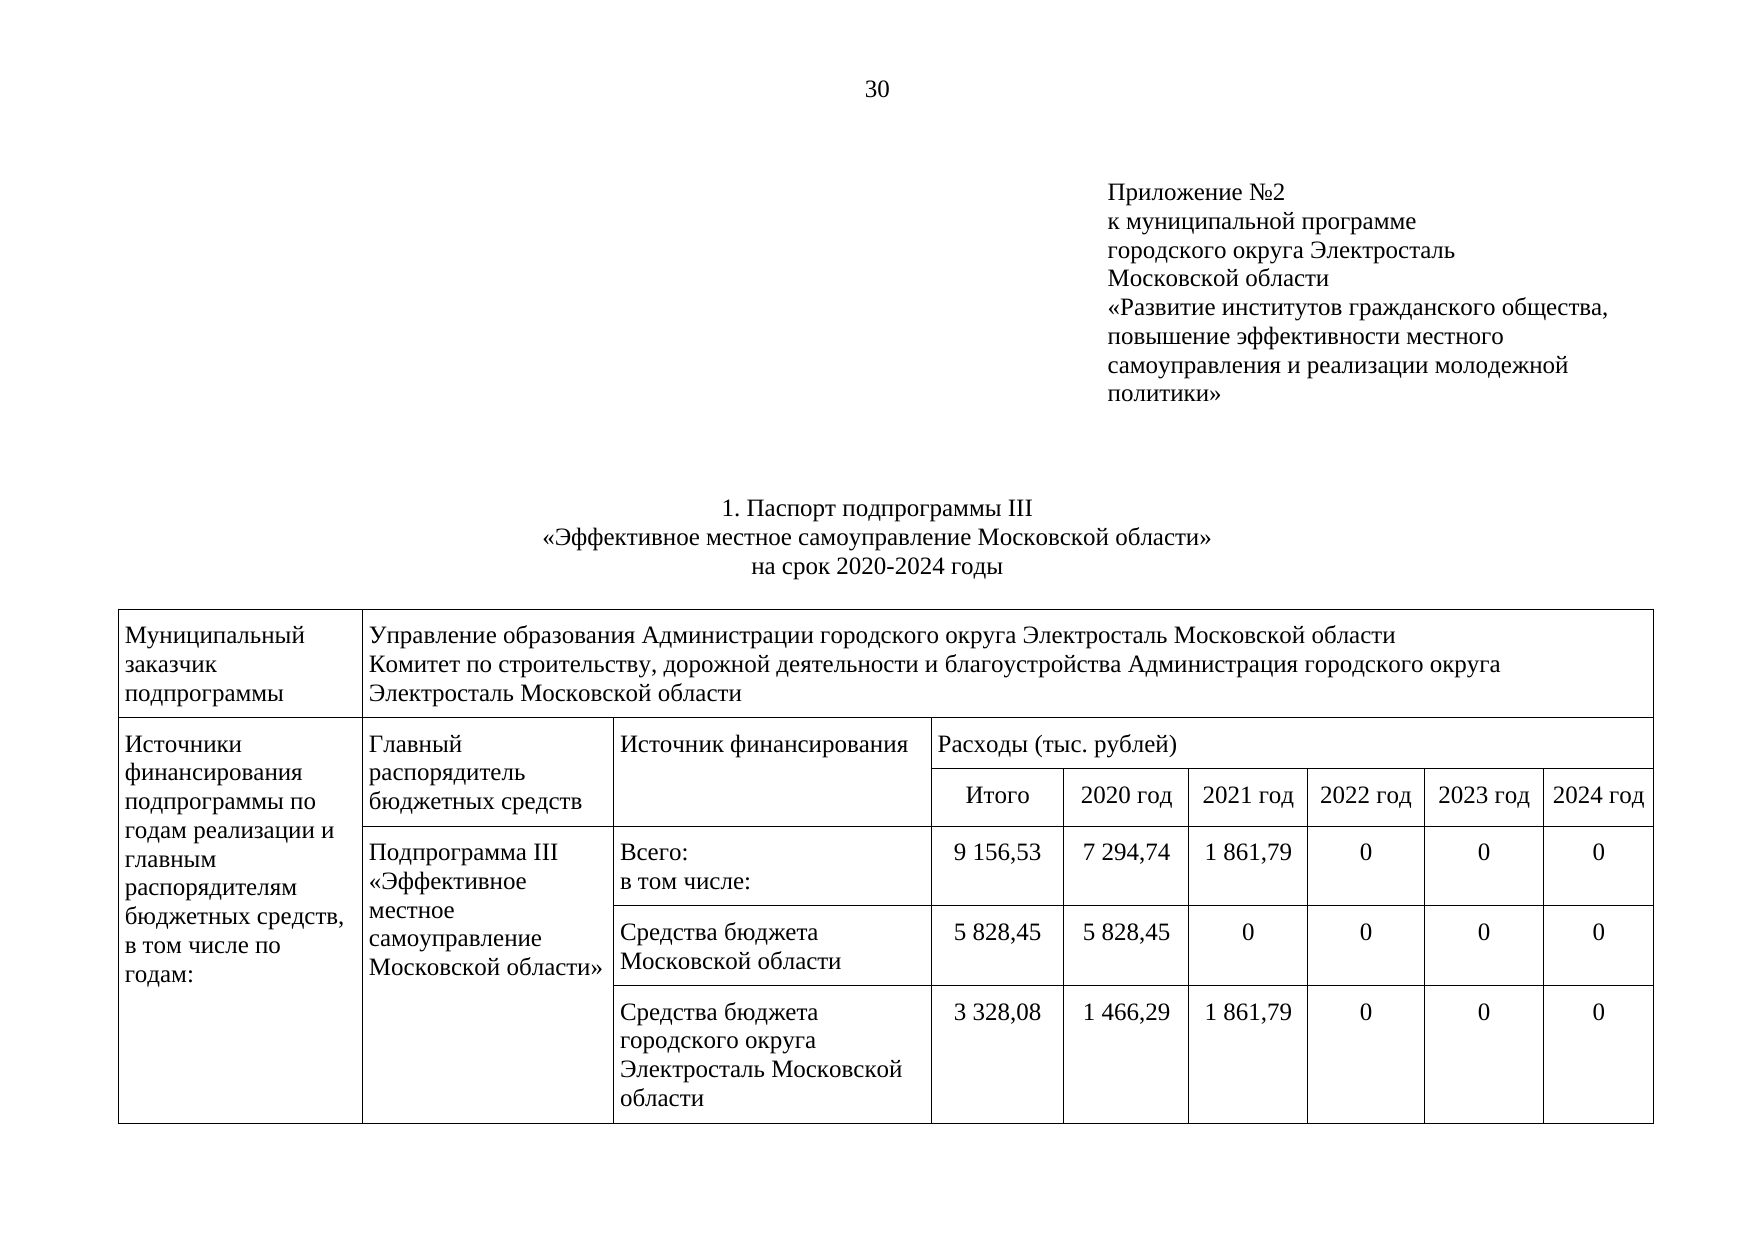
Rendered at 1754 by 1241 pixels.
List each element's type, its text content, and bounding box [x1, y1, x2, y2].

table_cell 2022 год [1308, 769, 1424, 826]
table_cell Главный распорядитель бюджетных средств [363, 718, 613, 826]
table_cell 1 861,79 [1189, 827, 1307, 905]
text 1. Паспорт подпрограммы III [118, 493, 1636, 522]
table_cell 1 466,29 [1064, 986, 1188, 1122]
table_cell 2020 год [1064, 769, 1188, 826]
table_cell Всего: в том числе: [614, 827, 931, 905]
text на срок 2020-2024 годы [118, 551, 1636, 580]
table_cell 0 [1544, 906, 1653, 985]
table_cell 5 828,45 [932, 906, 1063, 985]
text к муниципальной программе [118, 206, 1636, 235]
table_cell 2021 год [1189, 769, 1307, 826]
table_cell Источники финансирования подпрограммы по годам реализации и главным распорядителям бюджетных средств, в том числе по годам: [119, 718, 362, 1122]
text городского округа Электросталь [118, 235, 1636, 263]
table_cell 2023 год [1425, 769, 1543, 826]
table_cell 0 [1308, 986, 1424, 1122]
table_cell Итого [932, 769, 1063, 826]
table_cell 0 [1544, 986, 1653, 1122]
table_cell 0 [1308, 906, 1424, 985]
text «Развитие институтов гражданского общества, повышение эффективности местного самоуправления и реализации молодежной политики» [1107, 292, 1636, 407]
table_cell 3 328,08 [932, 986, 1063, 1122]
table_cell 0 [1189, 906, 1307, 985]
table_cell Подпрограмма III «Эффективное местное самоуправление Московской области» [363, 827, 613, 1122]
table_cell 0 [1425, 906, 1543, 985]
table_cell 0 [1308, 827, 1424, 905]
table_cell 0 [1544, 827, 1653, 905]
table_cell 9 156,53 [932, 827, 1063, 905]
table_cell 0 [1425, 827, 1543, 905]
table_header Муниципальный заказчик подпрограммы [119, 610, 362, 717]
table_cell 5 828,45 [1064, 906, 1188, 985]
table_cell 1 861,79 [1189, 986, 1307, 1122]
text Приложение №2 [118, 177, 1636, 206]
table_cell Средства бюджета Московской области [614, 906, 931, 985]
table_header Управление образования Администрации городского округа Электросталь Московской области Комитет по строительству, дорожной деятельности и благоустройства Администрация городского округа Электросталь Московской области [363, 610, 1653, 717]
table_cell Расходы (тыс. рублей) [932, 718, 1653, 768]
text Московской области [118, 263, 1636, 292]
table_cell Источник финансирования [614, 718, 931, 826]
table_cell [614, 986, 931, 1122]
table_cell 0 [1425, 986, 1543, 1122]
table_cell 2024 год [1544, 769, 1653, 826]
table_cell 7 294,74 [1064, 827, 1188, 905]
text «Эффективное местное самоуправление Московской области» [118, 522, 1636, 551]
